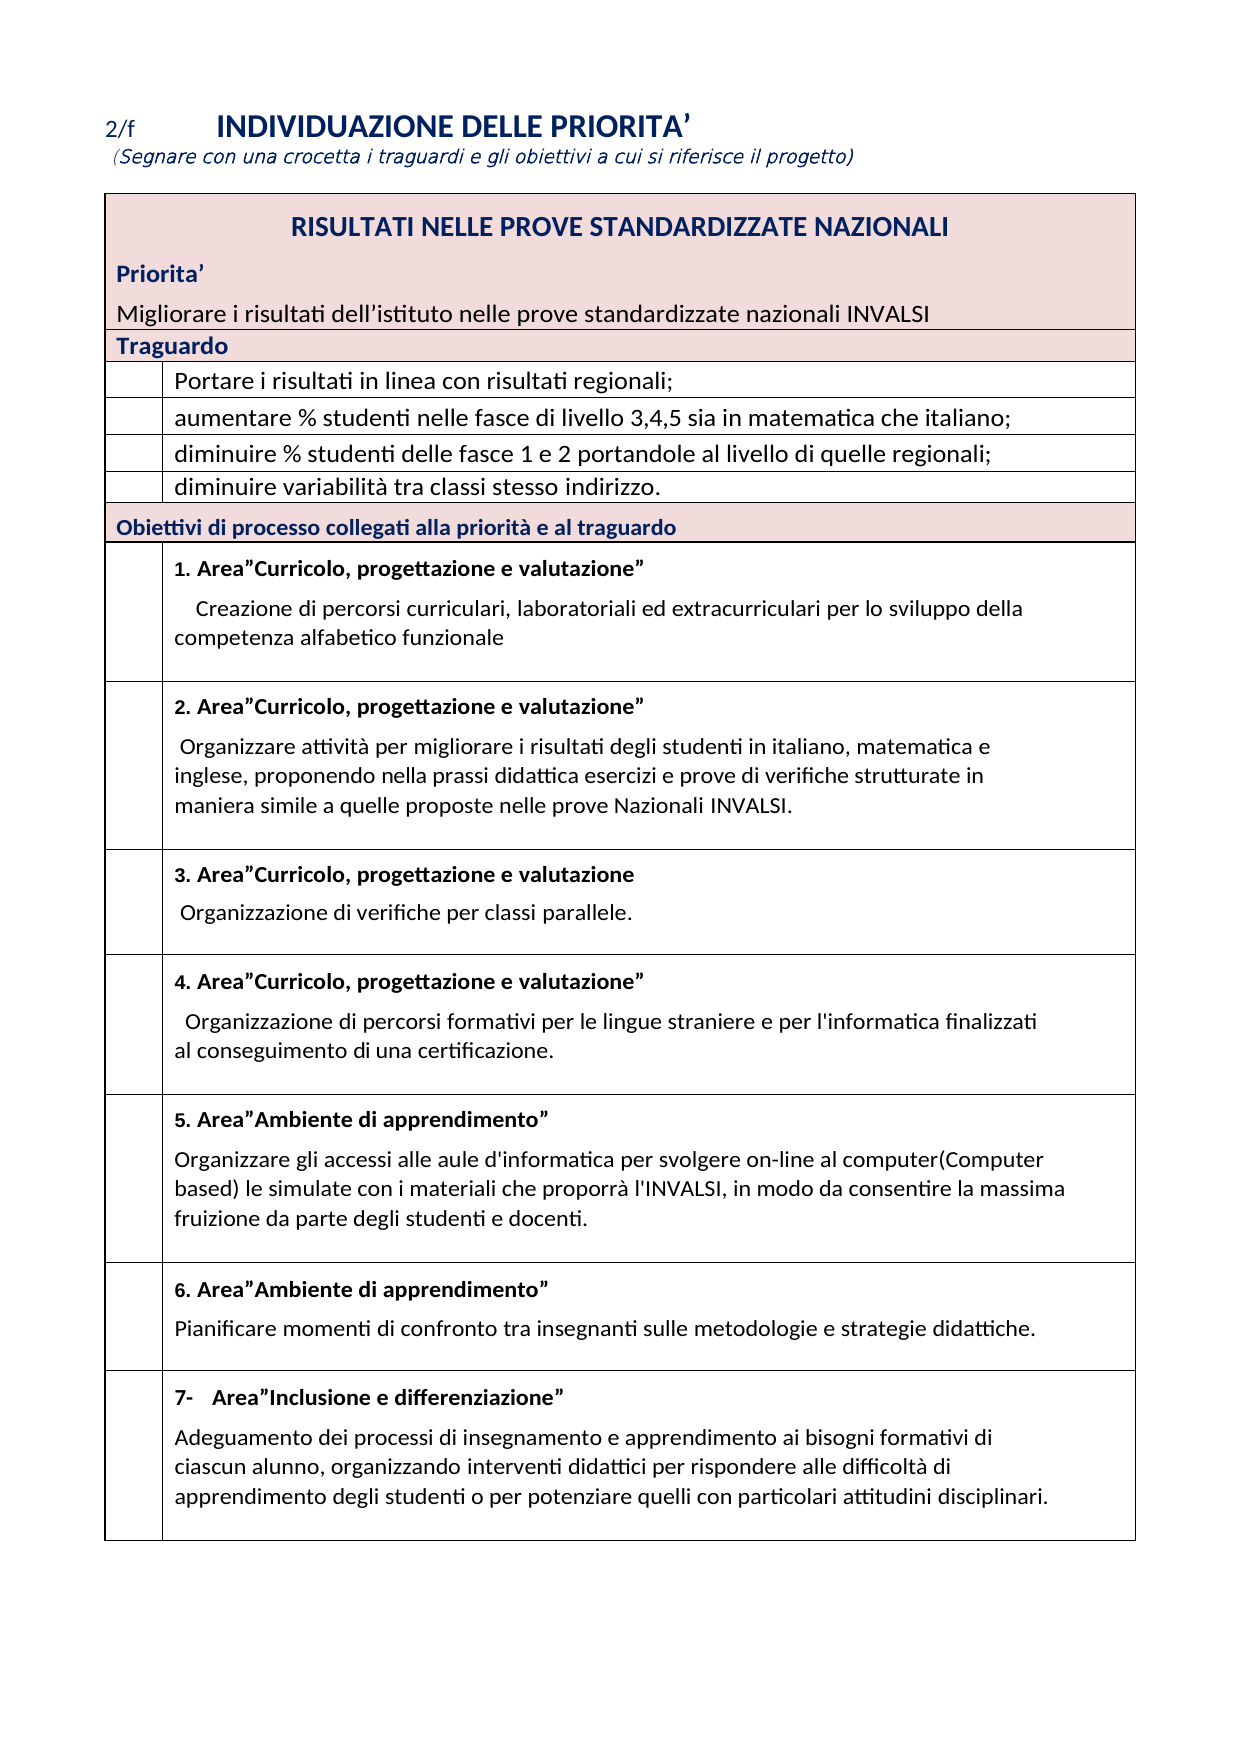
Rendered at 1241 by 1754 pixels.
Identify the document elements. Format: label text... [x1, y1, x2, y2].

table_cell diminuire % studenti delle fasce 1 e 2 portandole al livello di quelle regionali; [163, 435, 1135, 471]
table_cell [106, 1263, 162, 1370]
table_cell [106, 435, 162, 471]
table_cell [106, 955, 162, 1094]
table_cell [106, 543, 162, 681]
text (Segnare con una crocetta i traguardi e gli obiettivi a cui si riferisce il progetto) [105, 146, 1135, 167]
table_cell [106, 1095, 162, 1262]
table_cell Area”Curricolo, progettazione e valutazione” Creazione di percorsi curriculari, laboratoriali ed extracurriculari per lo sviluppo della competenza alfabetico funzionale [163, 543, 1135, 681]
text 2/f INDIVIDUAZIONE DELLE PRIORITA’ [105, 105, 1135, 146]
table_cell Obiettivi di processo collegati alla priorità e al traguardo [106, 503, 1135, 541]
table_cell diminuire variabilità tra classi stesso indirizzo. [163, 472, 1135, 502]
table_cell Area”Ambiente di apprendimento” Pianificare momenti di confronto tra insegnanti sulle metodologie e strategie didattiche. [163, 1263, 1135, 1370]
table_cell [106, 398, 162, 434]
table_cell [106, 362, 162, 397]
table_cell aumentare % studenti nelle fasce di livello 3,4,5 sia in matematica che italiano; [163, 398, 1135, 434]
table_cell [106, 682, 162, 849]
table_cell [106, 472, 162, 502]
table_cell Area”Curricolo, progettazione e valutazione” Organizzare attività per migliorare i risultati degli studenti in italiano, matematica e inglese, proponendo nella prassi didattica esercizi e prove di verifiche strutturate in maniera simile a quelle proposte nelle prove Nazionali INVALSI. [163, 682, 1135, 849]
table_cell Area”Curricolo, progettazione e valutazione Organizzazione di verifiche per classi parallele. [163, 850, 1135, 954]
table_cell Area”Ambiente di apprendimento” Organizzare gli accessi alle aule d'informatica per svolgere on-line al computer(Computer based) le simulate con i materiali che proporrà l'INVALSI, in modo da consentire la massima fruizione da parte degli studenti e docenti. [163, 1095, 1135, 1262]
table_cell Traguardo [106, 330, 1135, 361]
table_cell Portare i risultati in linea con risultati regionali; [163, 362, 1135, 397]
table_cell [106, 850, 162, 954]
table_cell [106, 1371, 162, 1540]
table_header RISULTATI NELLE PROVE STANDARDIZZATE NAZIONALI Priorita’ Migliorare i risultati dell’istituto nelle prove standardizzate nazionali INVALSI [106, 194, 1135, 329]
table_cell Area”Inclusione e differenziazione” Adeguamento dei processi di insegnamento e apprendimento ai bisogni formativi di ciascun alunno, organizzando interventi didattici per rispondere alle difficoltà di apprendimento degli studenti o per potenziare quelli con particolari attitudini disciplinari. [163, 1371, 1135, 1540]
table_cell Area”Curricolo, progettazione e valutazione” Organizzazione di percorsi formativi per le lingue straniere e per l'informatica finalizzati al conseguimento di una certificazione. [163, 955, 1135, 1094]
